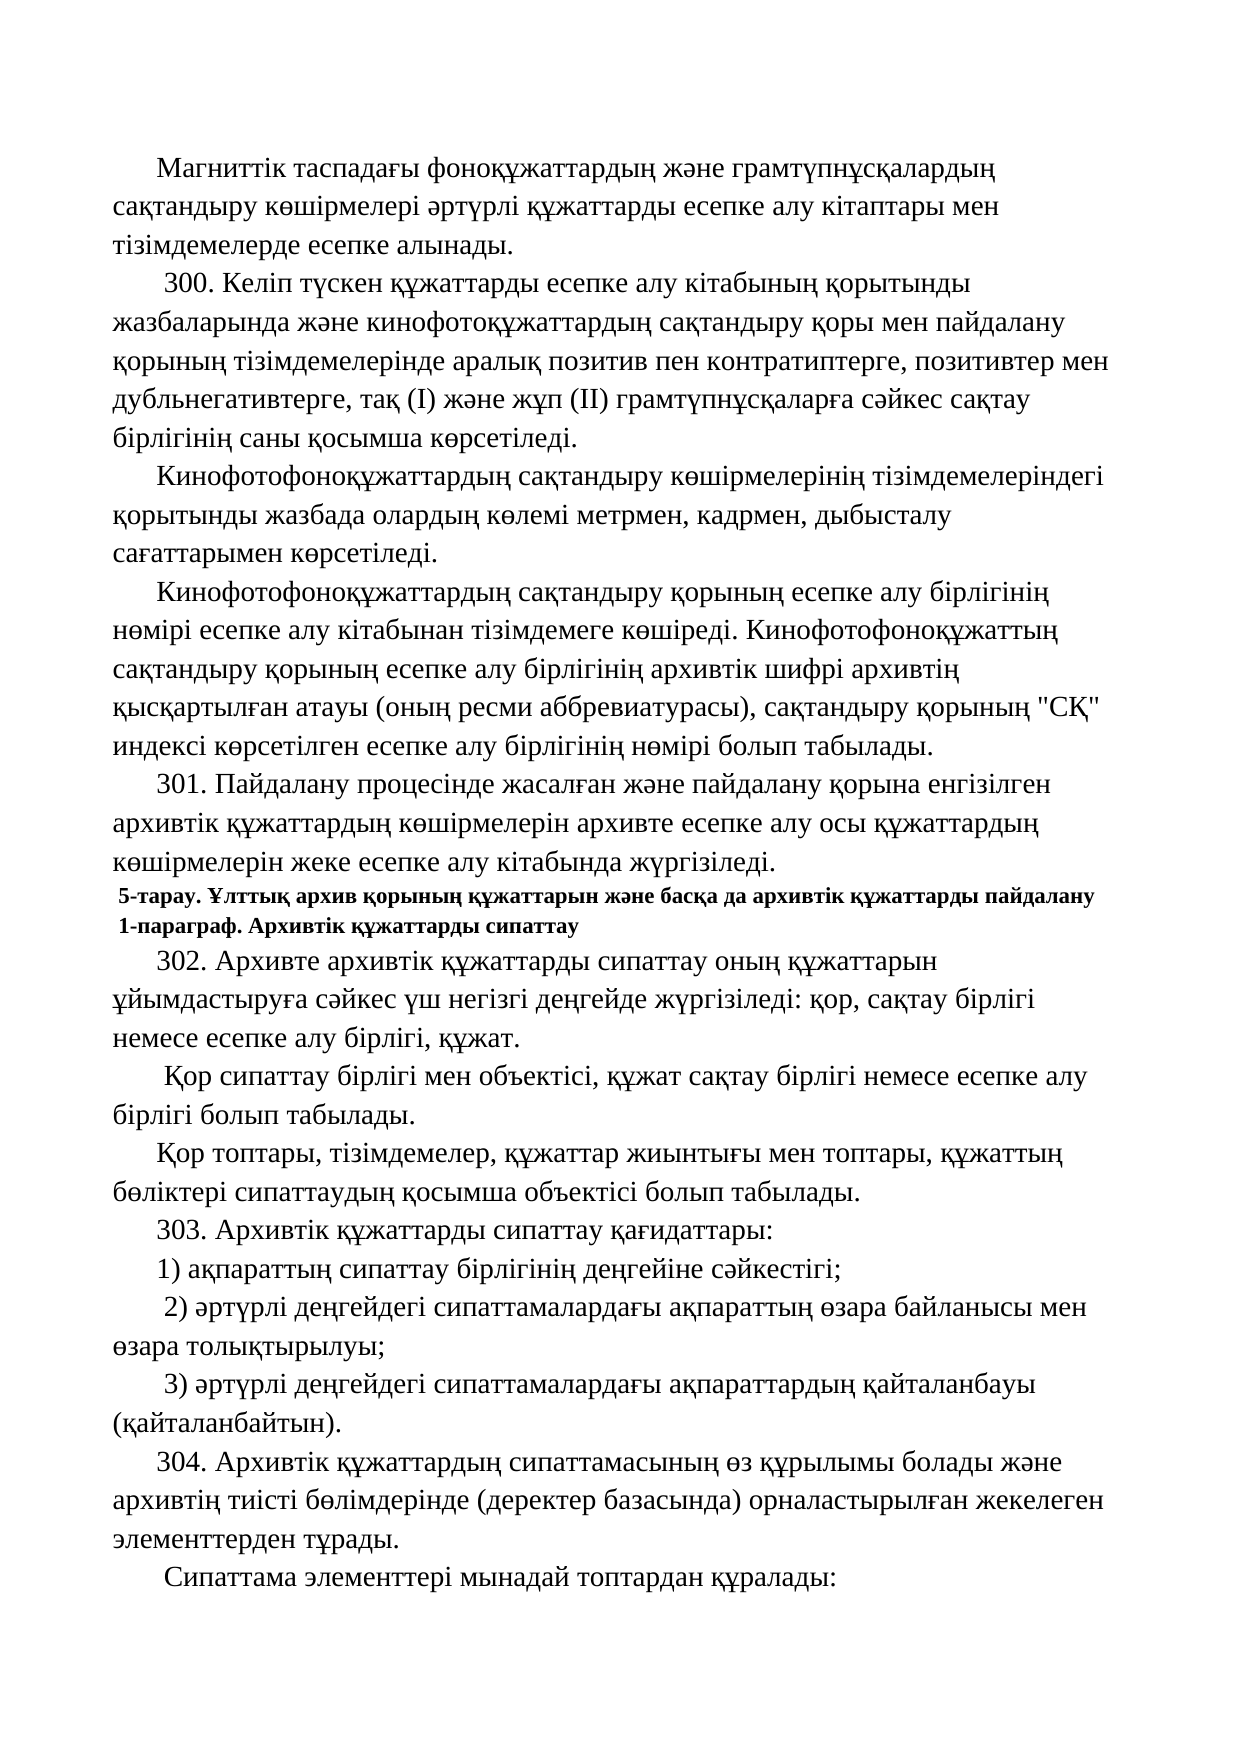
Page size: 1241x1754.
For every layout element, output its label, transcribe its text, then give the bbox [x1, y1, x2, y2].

text Қор сипаттау бірлігі мен объектісі, құжат сақтау бірлігі немесе есепке алу бірлігі болып табылады. [112, 1058, 1128, 1130]
text 300. Келіп түскен құжаттарды есепке алу кітабының қорытынды жазбаларында және кинофотоқұжаттардың сақтандыру қоры мен пайдалану қорының тізімдемелерінде аралық позитив пен контратиптерге, позитивтер мен дубльнегативтерге, тақ (I) және жұп (II) грамтүпнұсқаларға сәйкес сақтау бірлігінің саны қосымша көрсетіледі. [112, 266, 1128, 453]
text 5-тарау. Ұлттық архив қорының құжаттарын және басқа да архивтік құжаттарды пайдалану [112, 882, 1128, 909]
text 304. Архивтік құжаттардың сипаттамасының өз құрылымы болады және архивтің тиісті бөлімдерінде (деректер базасында) орналастырылған жекелеген элементтерден тұрады. [112, 1444, 1128, 1554]
text 301. Пайдалану процесінде жасалған және пайдалану қорына енгізілген архивтік құжаттардың көшірмелерін архивте есепке алу осы құжаттардың көшірмелерін жеке есепке алу кітабында жүргізіледі. [112, 767, 1128, 877]
text 303. Архивтік құжаттарды сипаттау қағидаттары: [112, 1212, 1128, 1246]
text 1-параграф. Архивтік құжаттарды сипаттау [112, 912, 1128, 939]
text Магниттік таспадағы фоноқұжаттардың және грамтүпнұсқалардың сақтандыру көшірмелері әртүрлі құжаттарды есепке алу кітаптары мен тізімдемелерде есепке алынады. [112, 150, 1128, 261]
text 302. Архивте архивтік құжаттарды сипаттау оның құжаттарын ұйымдастыруға сәйкес үш негізгі деңгейде жүргізіледі: қор, сақтау бірлігі немесе есепке алу бірлігі, құжат. [112, 943, 1128, 1053]
text 2) әртүрлі деңгейдегі сипаттамалардағы ақпараттың өзара байланысы мен өзара толықтырылуы; [112, 1289, 1128, 1362]
text Сипаттама элементтері мынадай топтардан құралады: [112, 1559, 1128, 1593]
text Кинофотофоноқұжаттардың сақтандыру көшірмелерінің тізімдемелеріндегі қорытынды жазбада олардың көлемі метрмен, кадрмен, дыбысталу сағаттарымен көрсетіледі. [112, 458, 1128, 569]
text 3) әртүрлі деңгейдегі сипаттамалардағы ақпараттардың қайталанбауы (қайталанбайтын). [112, 1367, 1128, 1439]
text Кинофотофоноқұжаттардың сақтандыру қорының есепке алу бірлігінің нөмірі есепке алу кітабынан тізімдемеге көшіреді. Кинофотофоноқұжаттың сақтандыру қорының есепке алу бірлігінің архивтік шифрі архивтің қысқартылған атауы (оның ресми аббревиатурасы), сақтандыру қорының "СҚ" индексі көрсетілген есепке алу бірлігінің нөмірі болып табылады. [112, 574, 1128, 762]
text Қор топтары, тізімдемелер, құжаттар жиынтығы мен топтары, құжаттың бөліктері сипаттаудың қосымша объектісі болып табылады. [112, 1135, 1128, 1207]
text 1) ақпараттың сипаттау бірлігінің деңгейіне сәйкестігі; [112, 1251, 1128, 1284]
